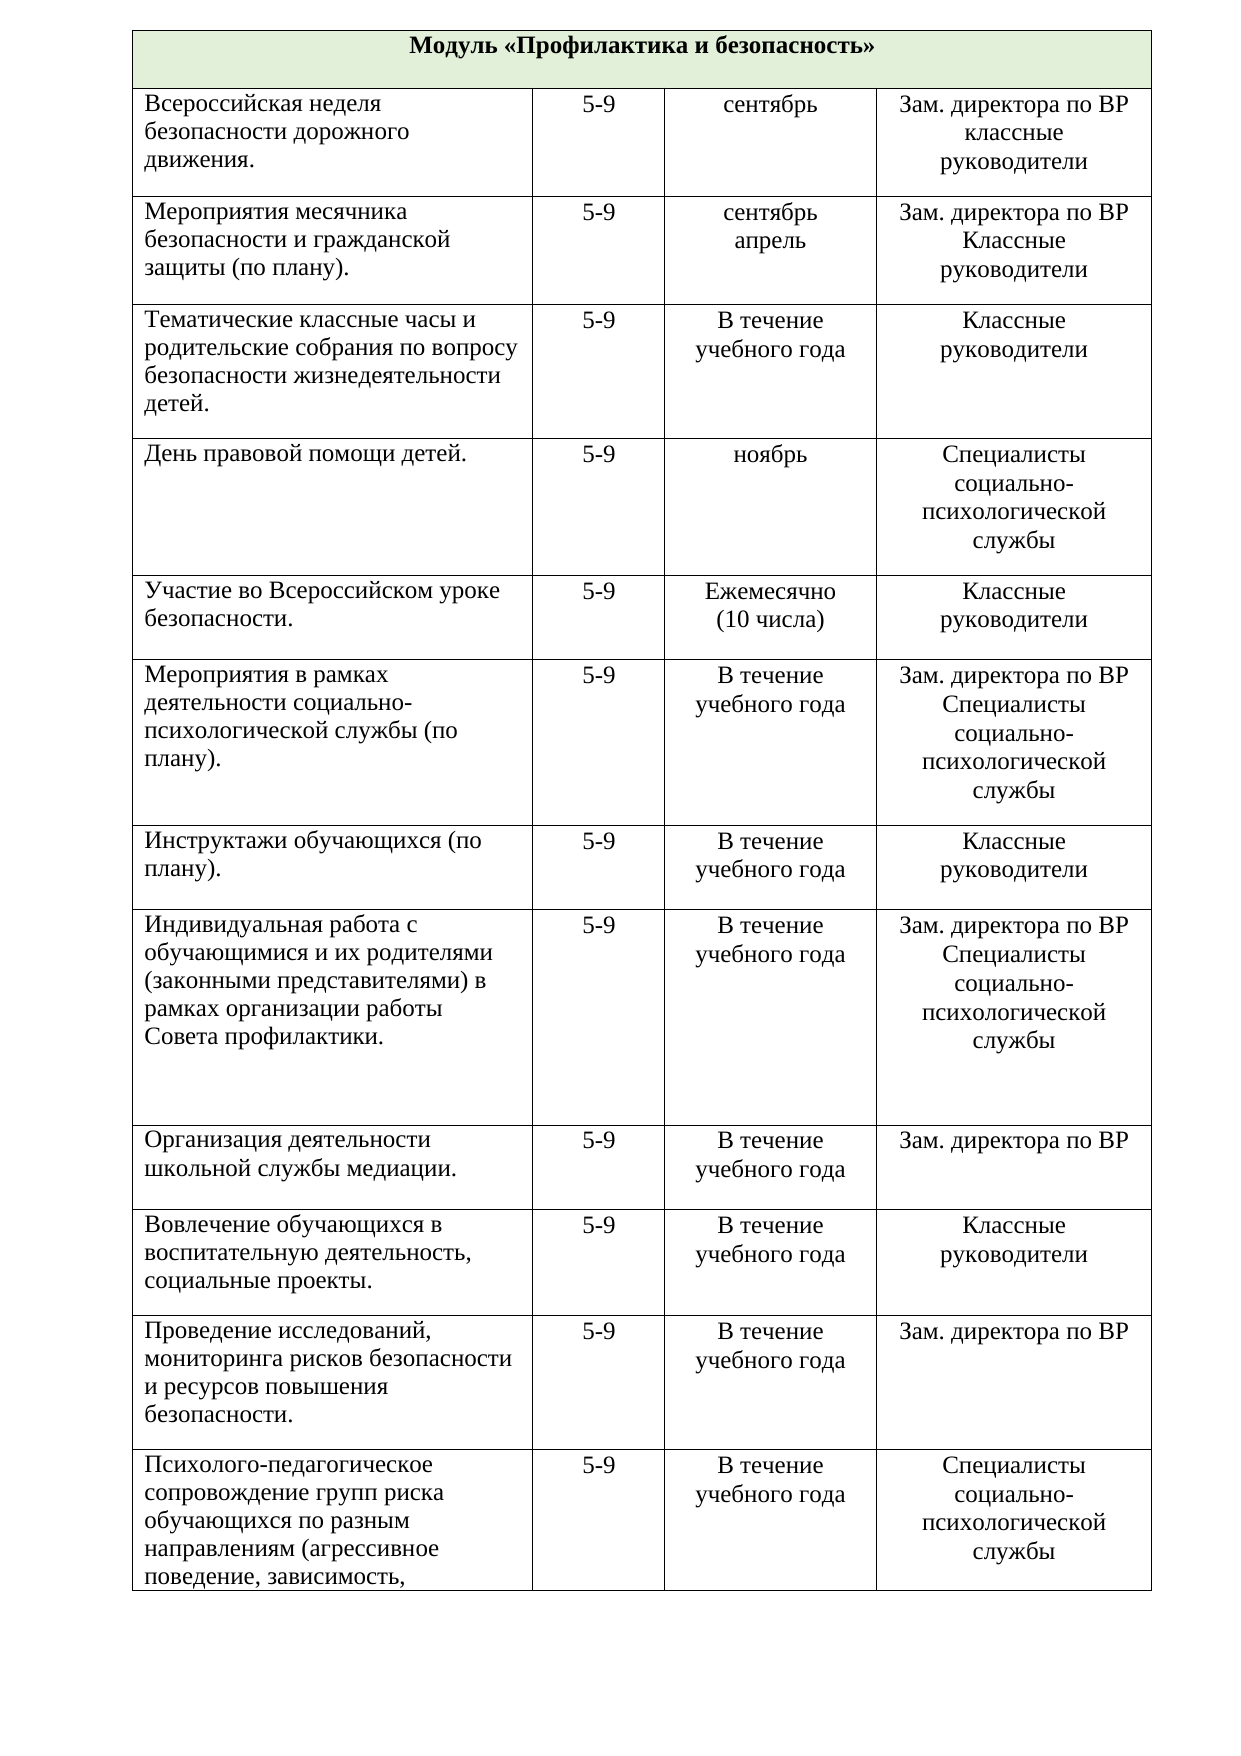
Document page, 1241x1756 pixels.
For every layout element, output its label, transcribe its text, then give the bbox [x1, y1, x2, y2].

table_cell 5-9 [533, 660, 664, 825]
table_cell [133, 1450, 532, 1590]
table_cell Всероссийская неделя безопасности дорожного движения. [133, 89, 532, 196]
table_cell Проведение исследований, мониторинга рисков безопасности и ресурсов повышения безопасности. [133, 1316, 532, 1449]
table_cell Специалисты социально-психологической службы [877, 439, 1151, 575]
table_cell Индивидуальная работа с обучающимися и их родителями (законными представителями) в рамках организации работы Совета профилактики. [133, 910, 532, 1124]
table_cell 5-9 [533, 1126, 664, 1209]
table_cell Инструктажи обучающихся (по плану). [133, 826, 532, 909]
table_cell В течение учебного года [665, 1210, 876, 1315]
table_cell В течение учебного года [665, 826, 876, 909]
table_cell Зам. директора по ВР Классные руководители [877, 197, 1151, 304]
table_cell Участие во Всероссийском уроке безопасности. [133, 576, 532, 659]
table_cell Организация деятельности школьной службы медиации. [133, 1126, 532, 1209]
table_cell Классные руководители [877, 576, 1151, 659]
table_cell Зам. директора по ВР классные руководители [877, 89, 1151, 196]
table_cell сентябрь апрель [665, 197, 876, 304]
table_cell В течение учебного года [665, 1126, 876, 1209]
table_cell Ежемесячно (10 числа) [665, 576, 876, 659]
table_cell сентябрь [665, 89, 876, 196]
table_cell 5-9 [533, 826, 664, 909]
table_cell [665, 1450, 876, 1590]
table_cell 5-9 [533, 305, 664, 438]
table_cell Зам. директора по ВР Специалисты социально-психологической службы [877, 910, 1151, 1124]
table_cell 5-9 [533, 910, 664, 1124]
table_cell 5-9 [533, 439, 664, 575]
table_cell 5-9 [533, 576, 664, 659]
table_cell Модуль «Профилактика и безопасность» [133, 31, 1151, 88]
table_cell Мероприятия месячника безопасности и гражданской защиты (по плану). [133, 197, 532, 304]
table_cell Тематические классные часы и родительские собрания по вопросу безопасности жизнедеятельности детей. [133, 305, 532, 438]
table_cell 5-9 [533, 89, 664, 196]
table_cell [877, 1450, 1151, 1590]
table_cell Зам. директора по ВР [877, 1126, 1151, 1209]
table_cell Классные руководители [877, 305, 1151, 438]
table_cell ноябрь [665, 439, 876, 575]
table_cell Вовлечение обучающихся в воспитательную деятельность, социальные проекты. [133, 1210, 532, 1315]
table_cell День правовой помощи детей. [133, 439, 532, 575]
table_cell В течение учебного года [665, 910, 876, 1124]
table_cell В течение учебного года [665, 1316, 876, 1449]
table_cell Классные руководители [877, 826, 1151, 909]
table_cell Классные руководители [877, 1210, 1151, 1315]
table_cell Зам. директора по ВР [877, 1316, 1151, 1449]
table_cell В течение учебного года [665, 305, 876, 438]
table_cell В течение учебного года [665, 660, 876, 825]
table_cell 5-9 [533, 1450, 664, 1590]
table_cell 5-9 [533, 197, 664, 304]
table_cell Зам. директора по ВР Специалисты социально-психологической службы [877, 660, 1151, 825]
table_cell 5-9 [533, 1210, 664, 1315]
table_cell 5-9 [533, 1316, 664, 1449]
table_cell Мероприятия в рамках деятельности социально-психологической службы (по плану). [133, 660, 532, 825]
